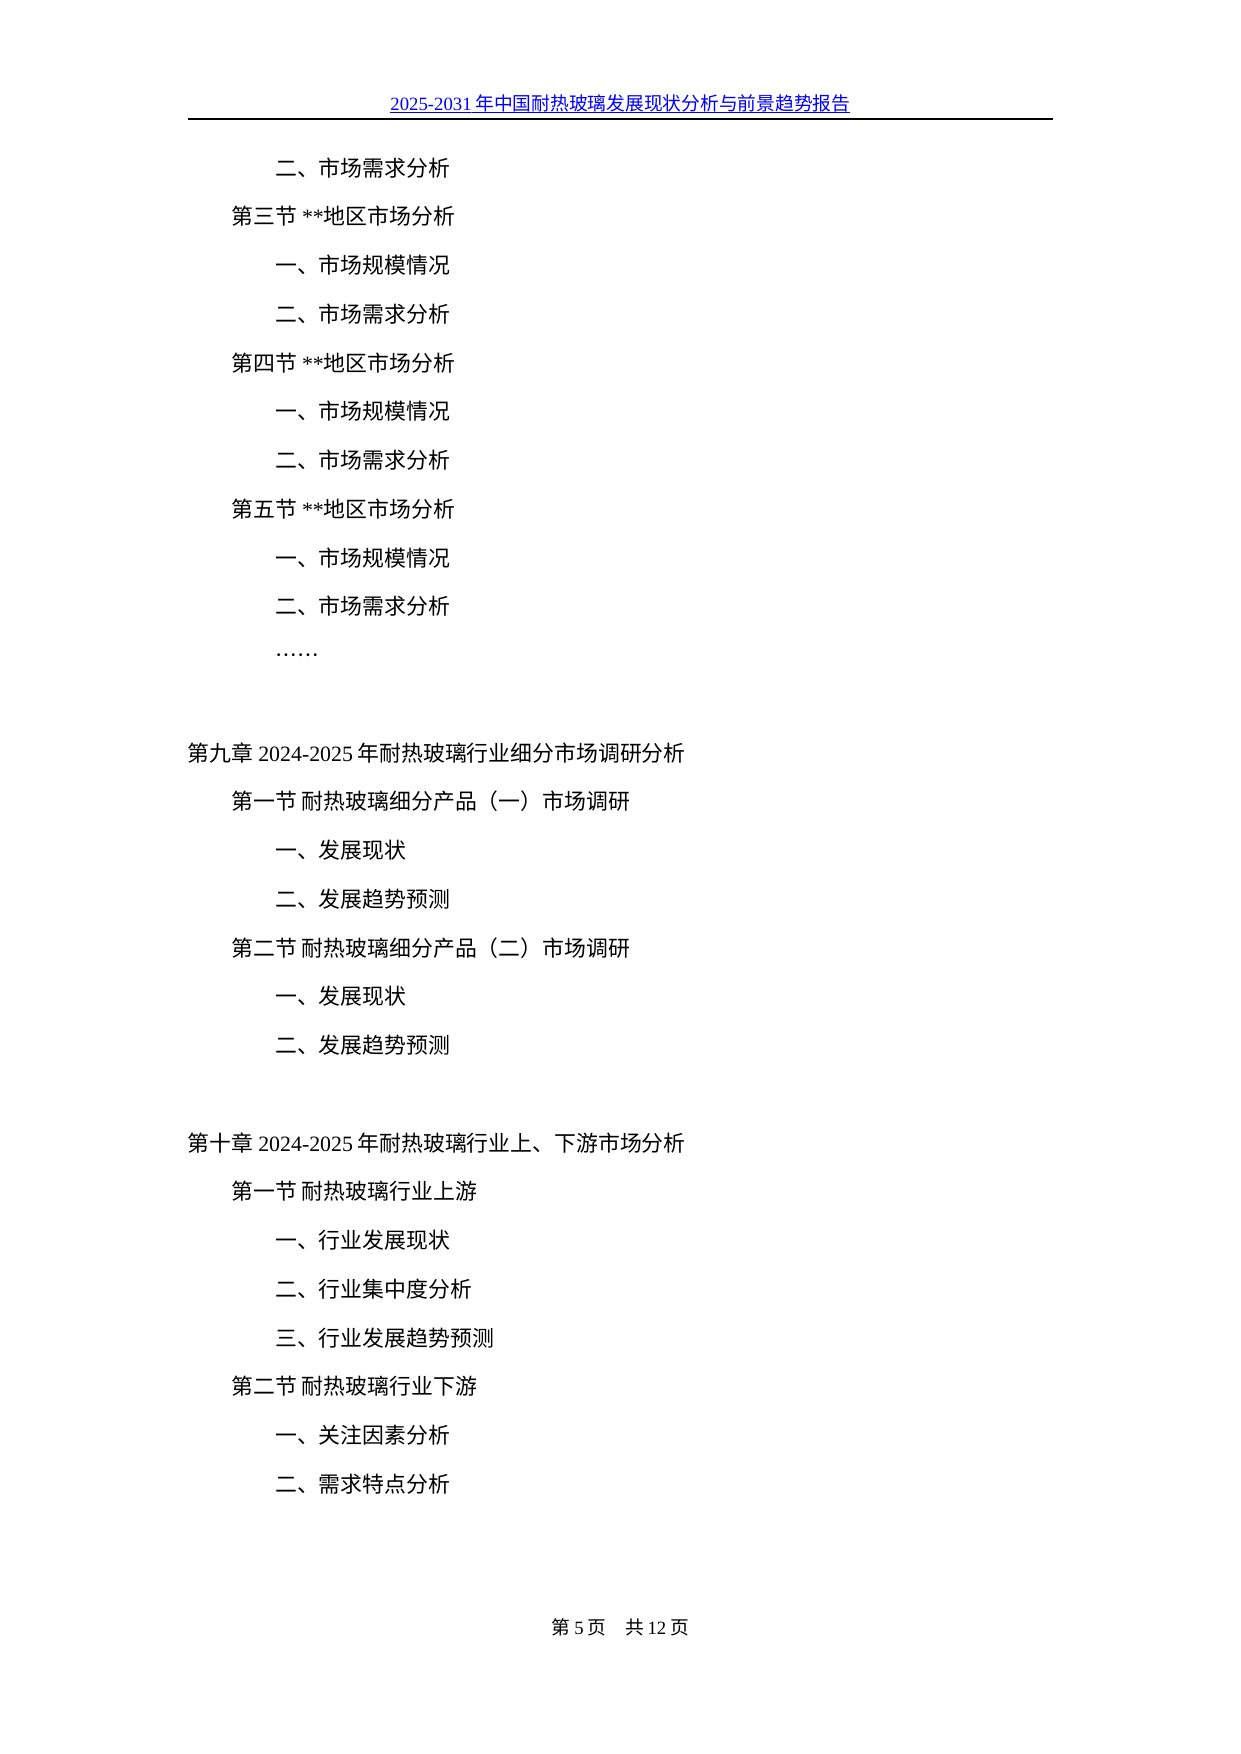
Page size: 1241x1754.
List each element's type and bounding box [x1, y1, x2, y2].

text [187, 150, 1053, 1499]
